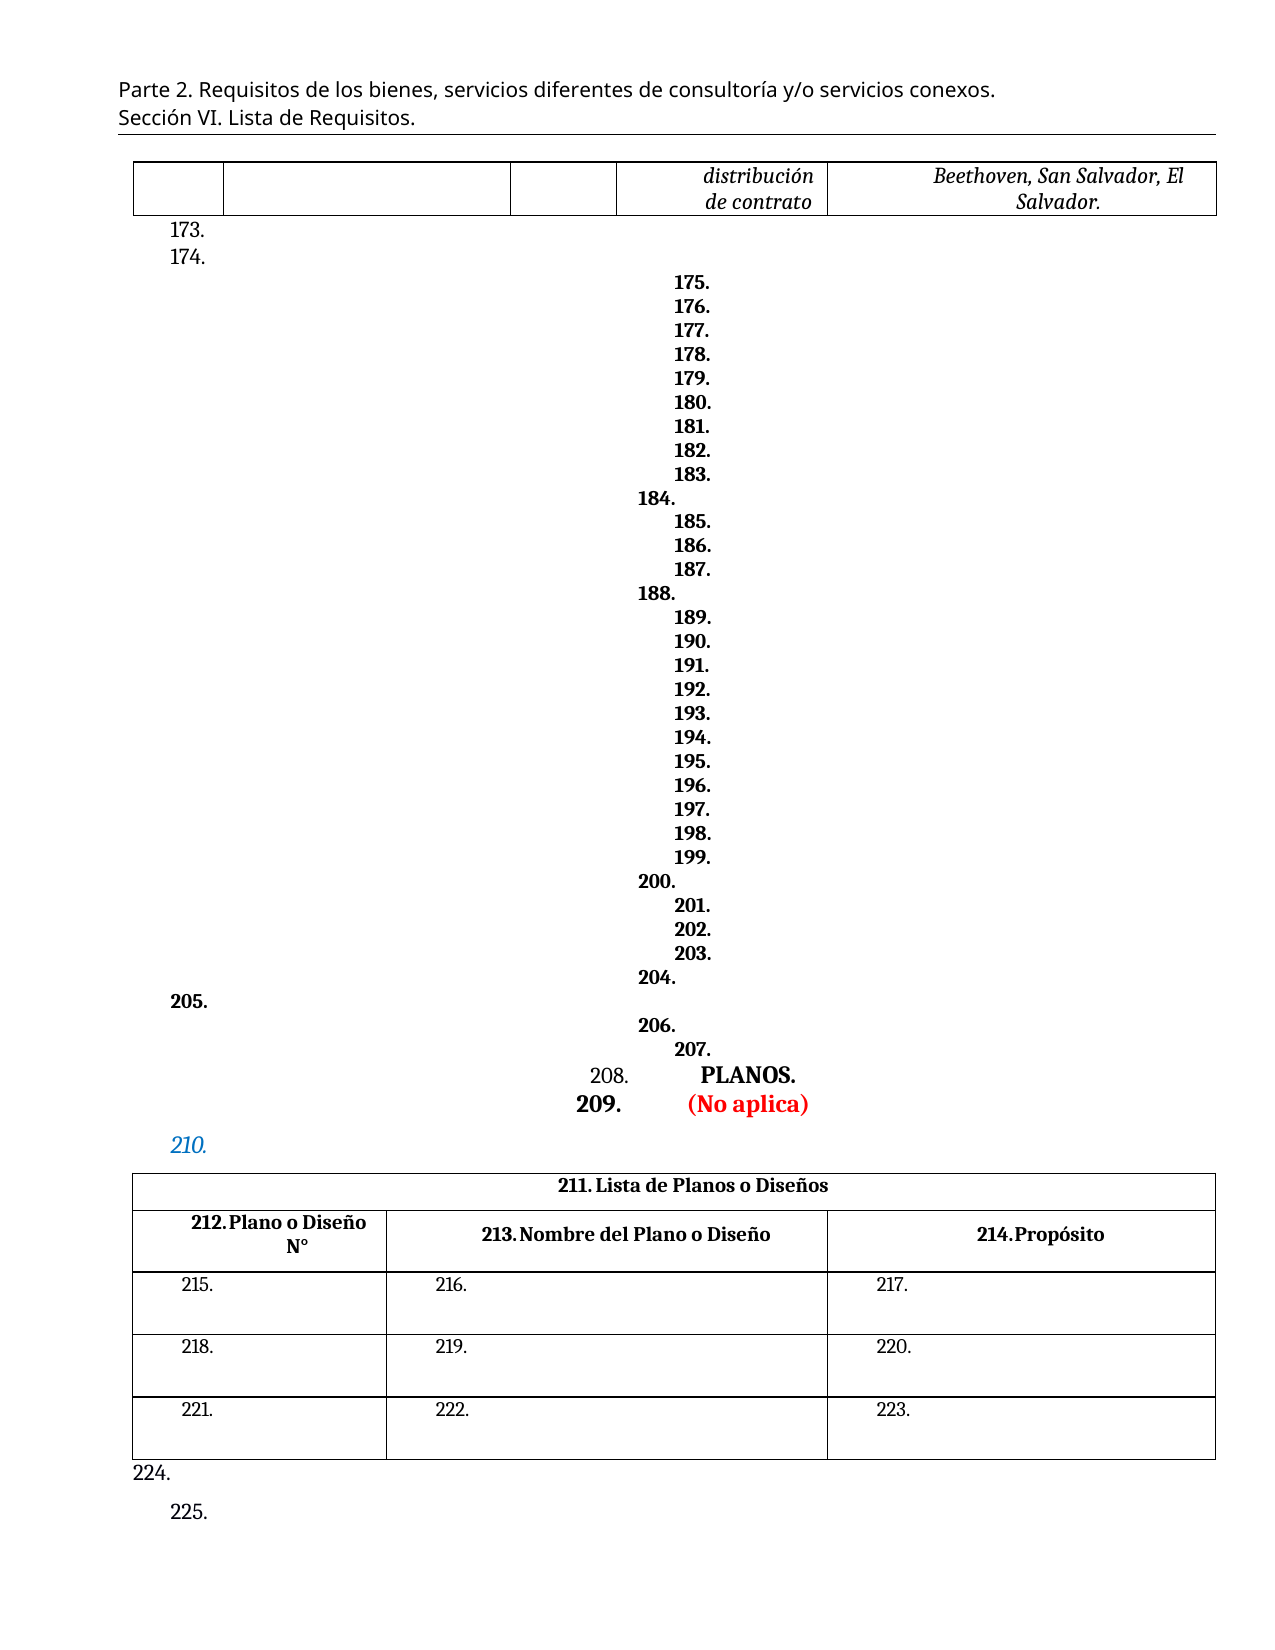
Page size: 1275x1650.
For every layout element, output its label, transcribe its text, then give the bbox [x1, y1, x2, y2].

table_cell [133, 1398, 386, 1459]
table_cell [387, 1335, 827, 1396]
text PLANOS. [170, 1061, 1216, 1090]
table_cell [617, 163, 827, 215]
table_cell [133, 1273, 386, 1334]
table_cell 2 [134, 163, 223, 215]
table_header Lista de Planos o Diseños [133, 1174, 1215, 1210]
table_cell [828, 1335, 1215, 1396]
table_cell [133, 1335, 386, 1396]
table_cell [828, 1398, 1215, 1459]
table_cell Propósito [828, 1211, 1215, 1271]
table_cell Nombre del Plano o Diseño [387, 1211, 827, 1271]
text (No aplica) [170, 1090, 1216, 1119]
table_cell [387, 1273, 827, 1334]
table_cell 8 [511, 163, 616, 215]
table_cell Plano o Diseño N° [133, 1211, 386, 1271]
table_cell [828, 1273, 1215, 1334]
table_cell [387, 1398, 827, 1459]
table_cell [828, 163, 1216, 215]
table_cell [224, 163, 510, 215]
